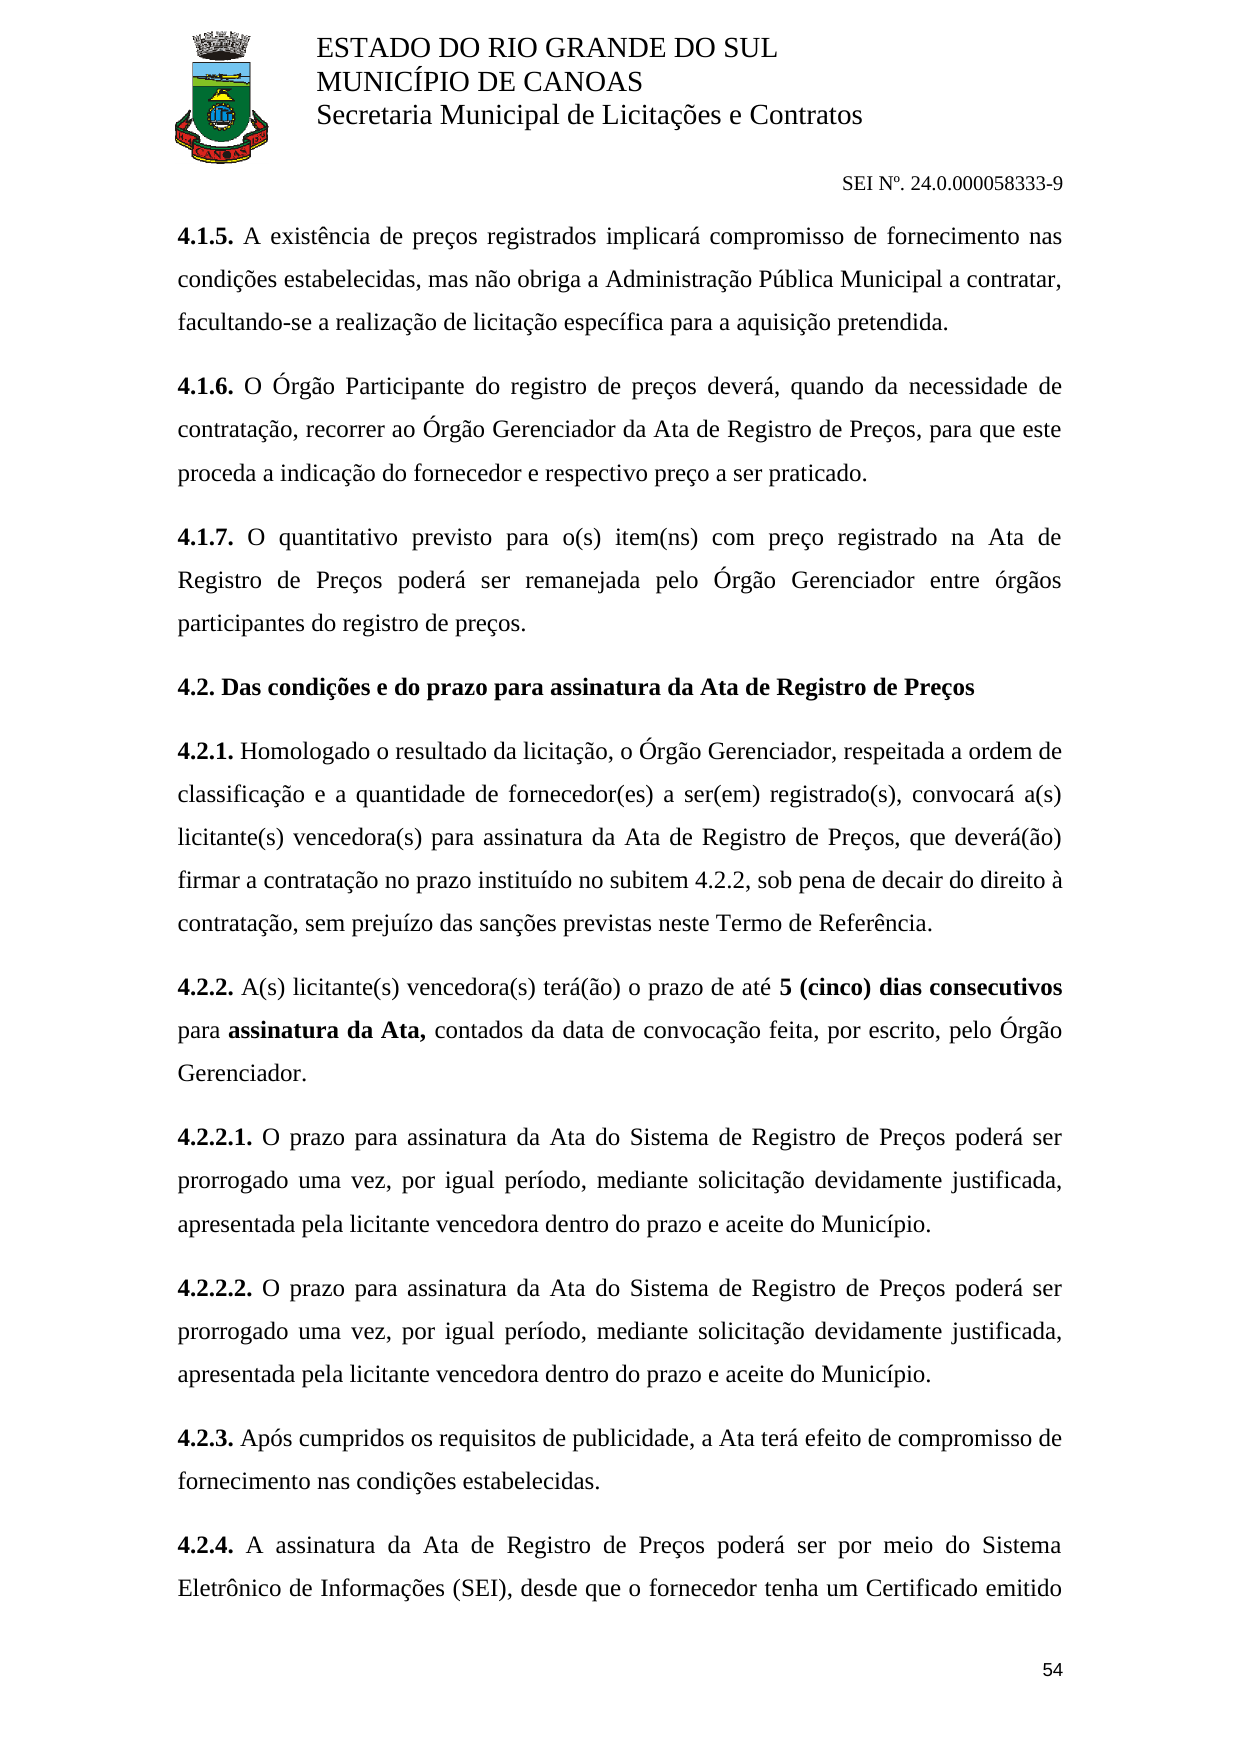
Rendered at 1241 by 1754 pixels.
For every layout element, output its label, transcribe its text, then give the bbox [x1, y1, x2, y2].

text 4.1.6. O Órgão Participante do registro de preços deverá, quando da necessidade de contratação, recorrer ao Órgão Gerenciador da Ata de Registro de Preços, para que este proceda a indicação do fornecedor e respectivo preço a ser praticado. [177, 371, 1063, 486]
text 4.2.2.2. O prazo para assinatura da Ata do Sistema de Registro de Preços poderá ser prorrogado uma vez, por igual período, mediante solicitação devidamente justificada, apresentada pela licitante vencedora dentro do prazo e aceite do Município. [177, 1273, 1063, 1388]
text 4.2.2.1. O prazo para assinatura da Ata do Sistema de Registro de Preços poderá ser prorrogado uma vez, por igual período, mediante solicitação devidamente justificada, apresentada pela licitante vencedora dentro do prazo e aceite do Município. [177, 1122, 1063, 1237]
text 4.2. Das condições e do prazo para assinatura da Ata de Registro de Preços [177, 672, 1063, 701]
text 4.2.3. Após cumpridos os requisitos de publicidade, a Ata terá efeito de compromisso de fornecimento nas condições estabelecidas. [177, 1423, 1063, 1495]
text 4.1.5. A existência de preços registrados implicará compromisso de fornecimento nas condições estabelecidas, mas não obriga a Administração Pública Municipal a contratar, facultando-se a realização de licitação específica para a aquisição pretendida. [177, 221, 1063, 336]
picture [175, 31, 269, 164]
text 4.2.1. Homologado o resultado da licitação, o Órgão Gerenciador, respeitada a ordem de classificação e a quantidade de fornecedor(es) a ser(em) registrado(s), convocará a(s) licitante(s) vencedora(s) para assinatura da Ata de Registro de Preços, que deverá(ão) firmar a contratação no prazo instituído no subitem 4.2.2, sob pena de decair do direito à contratação, sem prejuízo das sanções previstas neste Termo de Referência. [177, 736, 1063, 937]
text 4.2.2. A(s) licitante(s) vencedora(s) terá(ão) o prazo de até 5 (cinco) dias consecutivos para assinatura da Ata, contados da data de convocação feita, por escrito, pelo Órgão Gerenciador. [177, 972, 1063, 1087]
text 4.1.7. O quantitativo previsto para o(s) item(ns) com preço registrado na Ata de Registro de Preços poderá ser remanejada pelo Órgão Gerenciador entre órgãos participantes do registro de preços. [177, 522, 1063, 637]
